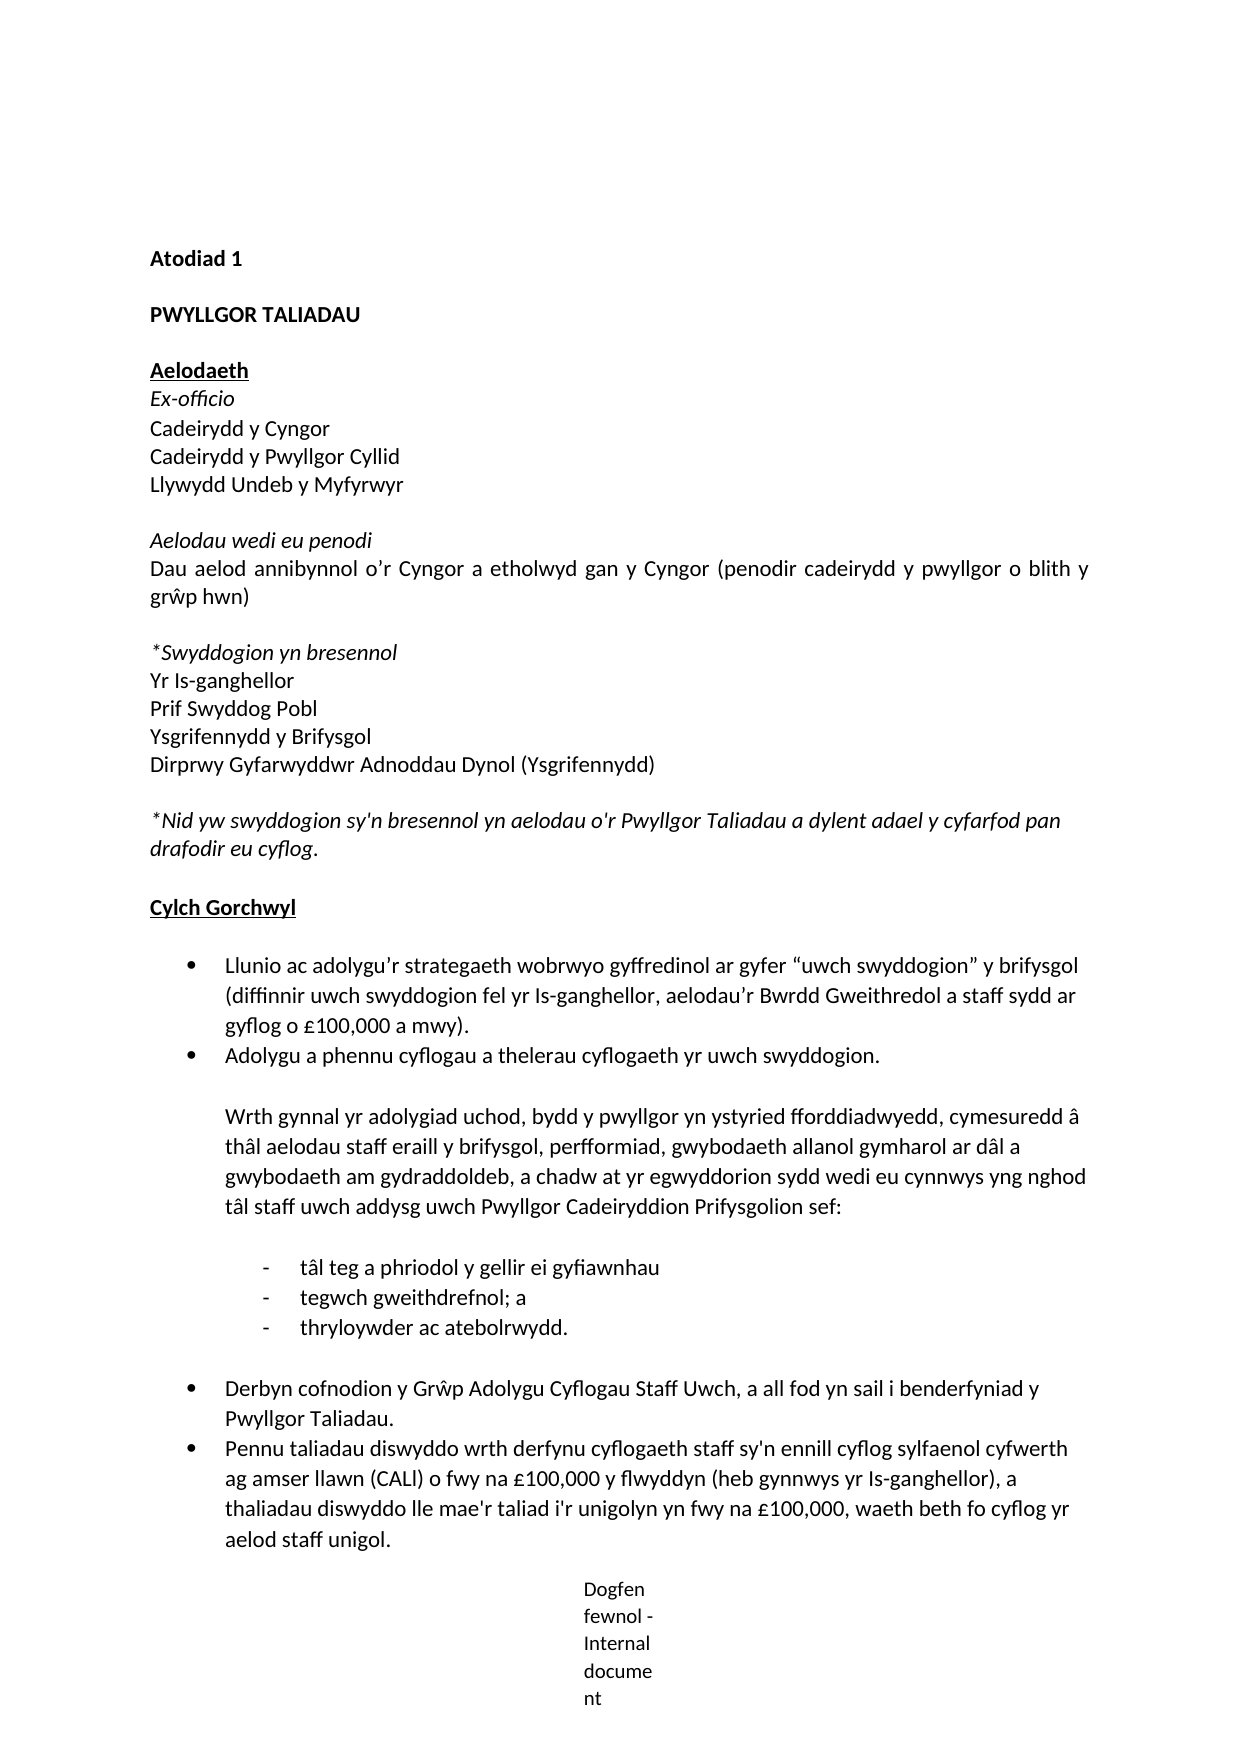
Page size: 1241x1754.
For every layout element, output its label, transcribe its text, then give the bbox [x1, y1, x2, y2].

text Aelodaeth [150, 356, 1090, 384]
list Derbyn cofnodion y Grŵp Adolygu Cyflogau Staff Uwch, a all fod yn sail i benderfyniad y Pwyllgor Taliadau. [187, 1374, 1090, 1432]
list Llunio ac adolygu’r strategaeth wobrwyo gyffredinol ar gyfer “uwch swyddogion” y brifysgol (diffinnir uwch swyddogion fel yr Is-ganghellor, aelodau’r Bwrdd Gweithredol a staff sydd ar gyflog o £100,000 a mwy). [187, 951, 1090, 1039]
list Wrth gynnal yr adolygiad uchod, bydd y pwyllgor yn ystyried fforddiadwyedd, cymesuredd â thâl aelodau staff eraill y brifysgol, perfformiad, gwybodaeth allanol gymharol ar dâl a gwybodaeth am gydraddoldeb, a chadw at yr egwyddorion sydd wedi eu cynnwys yng nghod tâl staff uwch addysg uwch Pwyllgor Cadeiryddion Prifysgolion sef: [225, 1102, 1090, 1221]
list Adolygu a phennu cyflogau a thelerau cyflogaeth yr uwch swyddogion. [187, 1041, 1090, 1069]
text Ex-officio [150, 384, 1090, 412]
text Llywydd Undeb y Myfyrwyr [150, 470, 1090, 498]
text Cadeirydd y Cyngor [150, 414, 1090, 442]
text Yr Is-ganghellor [150, 666, 1090, 694]
text *Swyddogion yn bresennol [150, 638, 1090, 666]
text Dirprwy Gyfarwyddwr Adnoddau Dynol (Ysgrifennydd) [150, 750, 1090, 778]
text *Nid yw swyddogion sy'n bresennol yn aelodau o'r Pwyllgor Taliadau a dylent adael y cyfarfod pan drafodir eu cyflog. [150, 806, 1090, 862]
list thryloywder ac atebolrwydd. [262, 1313, 1090, 1341]
text Aelodau wedi eu penodi [150, 526, 1090, 554]
text Ysgrifennydd y Brifysgol [150, 722, 1090, 750]
list tegwch gweithdrefnol; a [262, 1283, 1090, 1311]
text Cadeirydd y Pwyllgor Cyllid [150, 442, 1090, 470]
text PWYLLGOR TALIADAU [150, 300, 1090, 328]
text Cylch Gorchwyl [150, 893, 1090, 921]
text Prif Swyddog Pobl [150, 694, 1090, 722]
list tâl teg a phriodol y gellir ei gyfiawnhau [262, 1253, 1090, 1281]
list Pennu taliadau diswyddo wrth derfynu cyflogaeth staff sy'n ennill cyflog sylfaenol cyfwerth ag amser llawn (CALl) o fwy na £100,000 y flwyddyn (heb gynnwys yr Is-ganghellor), a thaliadau diswyddo lle mae'r taliad i'r unigolyn yn fwy na £100,000, waeth beth fo cyflog yr aelod staff unigol. [187, 1434, 1090, 1553]
text Atodiad 1 [150, 244, 1090, 272]
text Dau aelod annibynnol o’r Cyngor a etholwyd gan y Cyngor (penodir cadeirydd y pwyllgor o blith y grŵp hwn) [150, 554, 1090, 610]
